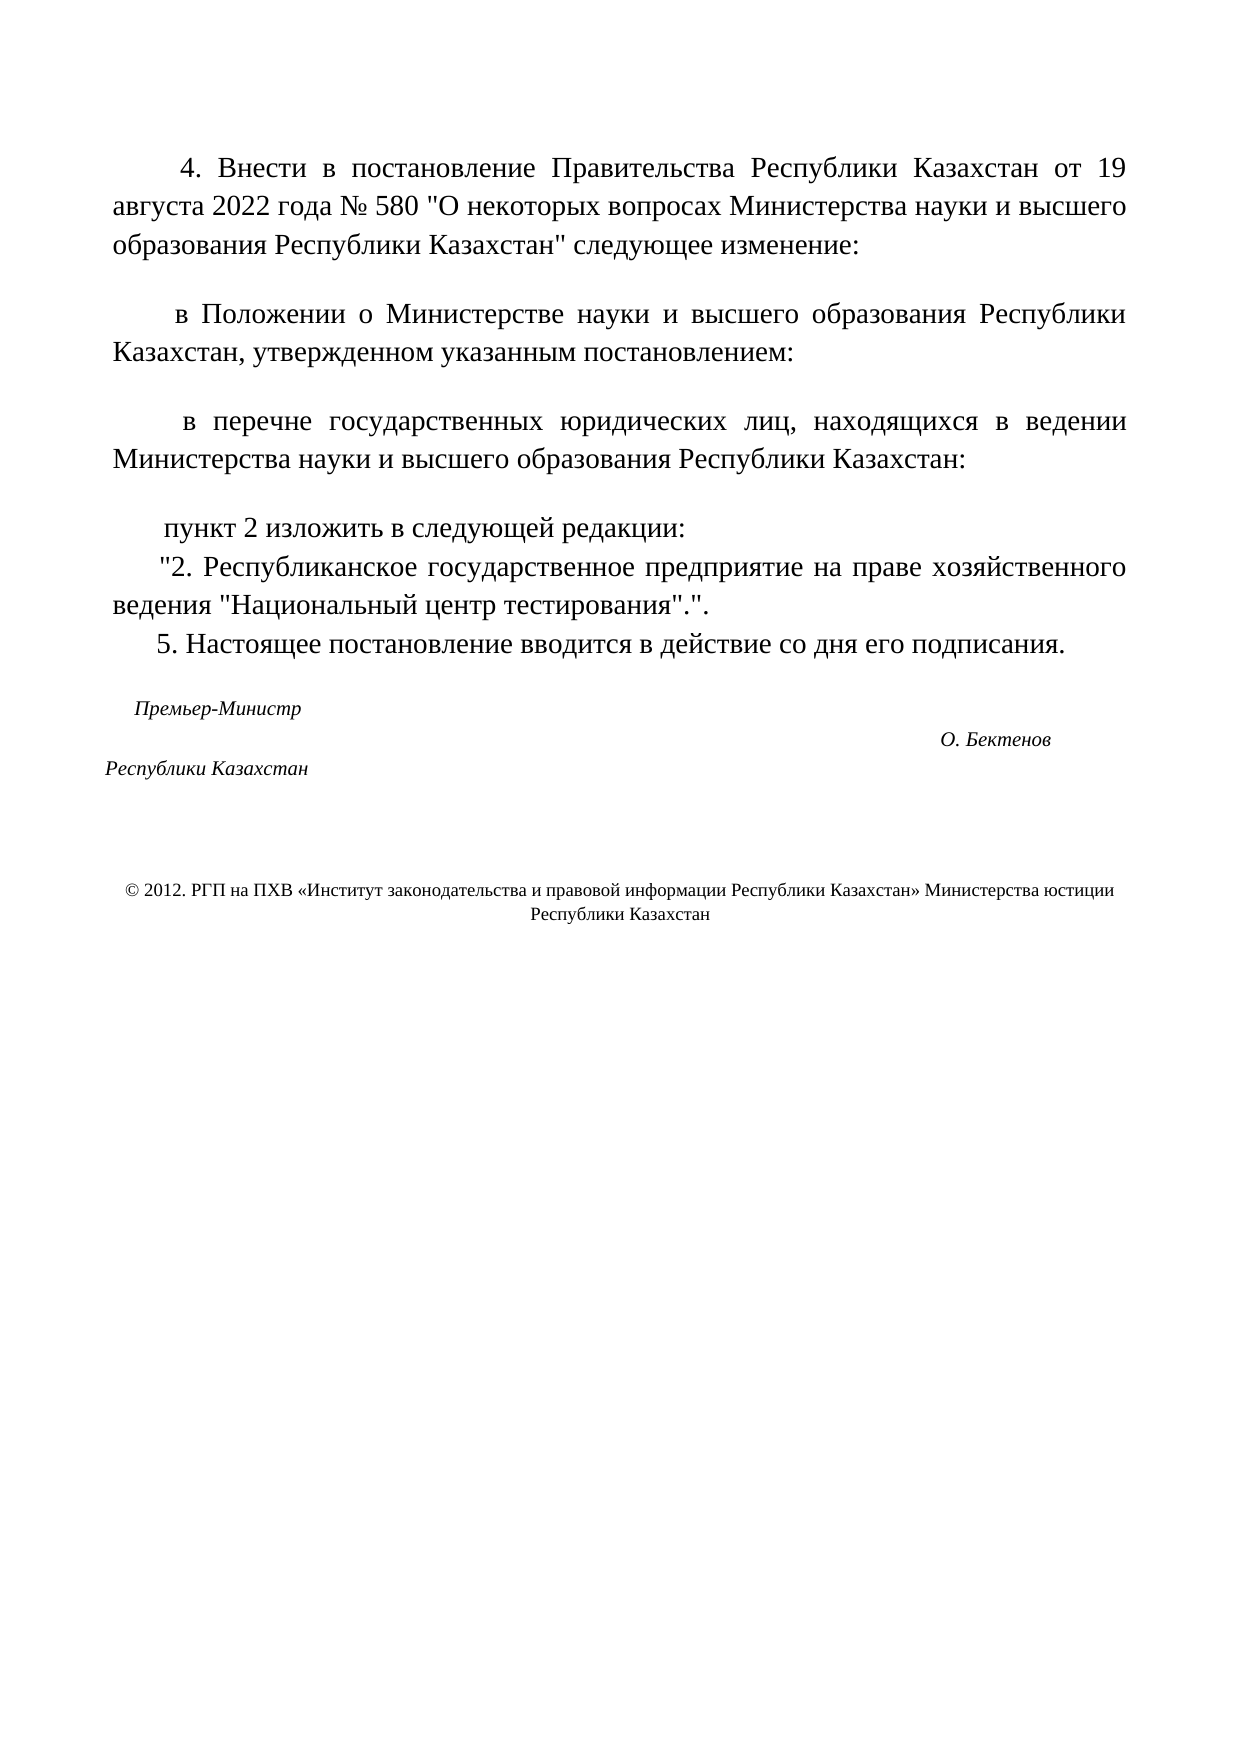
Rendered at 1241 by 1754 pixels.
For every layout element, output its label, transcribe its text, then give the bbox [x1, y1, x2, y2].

table_header Премьер-Министр Республики Казахстан [101, 695, 939, 788]
text © 2012. РГП на ПХВ «Институт законодательства и правовой информации Республики Казахстан» Министерства юстиции Республики Казахстан [112, 878, 1128, 925]
text в Положении о Министерстве науки и высшего образования Республики Казахстан, утвержденном указанным постановлением: [112, 296, 1128, 368]
table_header О. Бектенов [939, 695, 1240, 788]
text в перечне государственных юридических лиц, находящихся в ведении Министерства науки и высшего образования Республики Казахстан: [112, 403, 1128, 475]
text "2. Республиканское государственное предприятие на праве хозяйственного ведения "Национальный центр тестирования".". [112, 549, 1128, 621]
text пункт 2 изложить в следующей редакции: [112, 510, 1128, 544]
text 5. Настоящее постановление вводится в действие со дня его подписания. [112, 626, 1128, 659]
